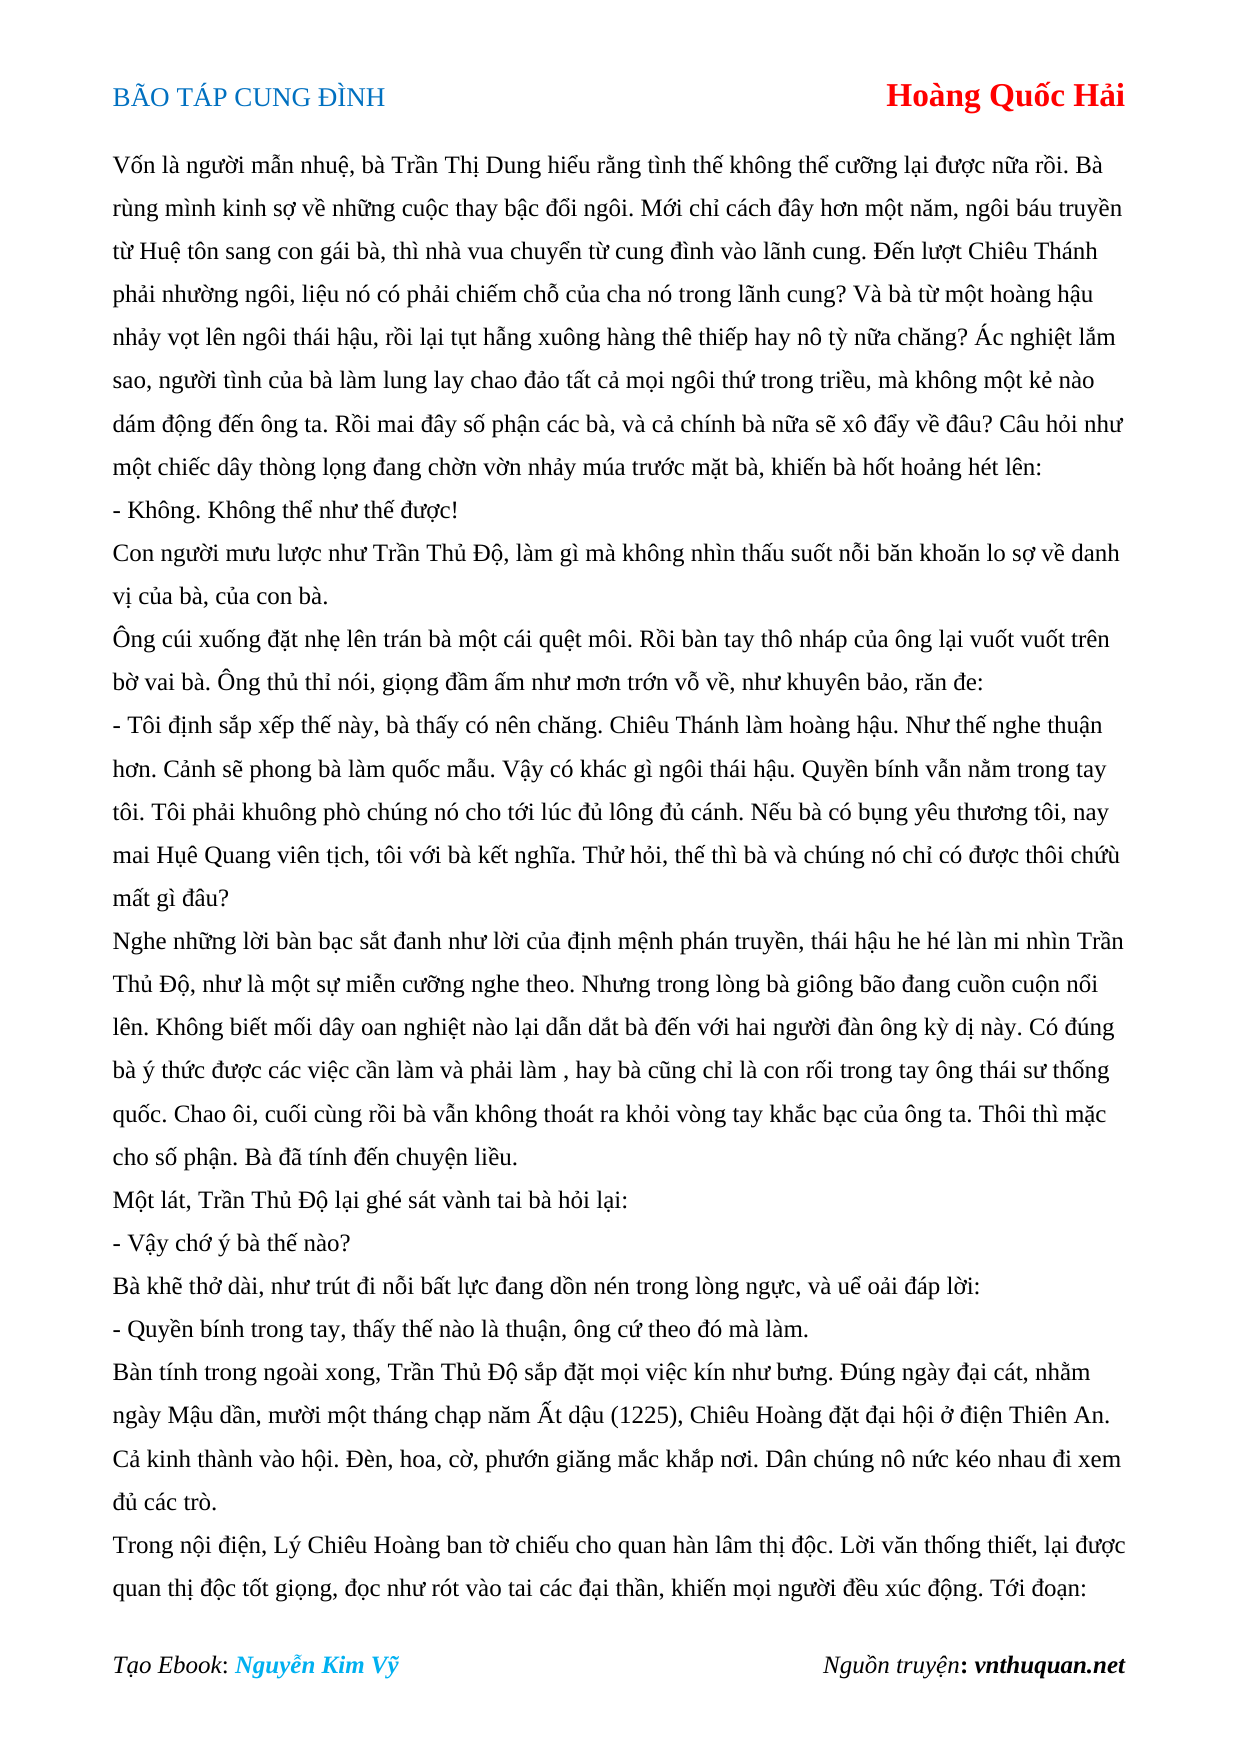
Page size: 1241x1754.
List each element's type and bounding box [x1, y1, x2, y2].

text [112, 150, 1128, 1602]
